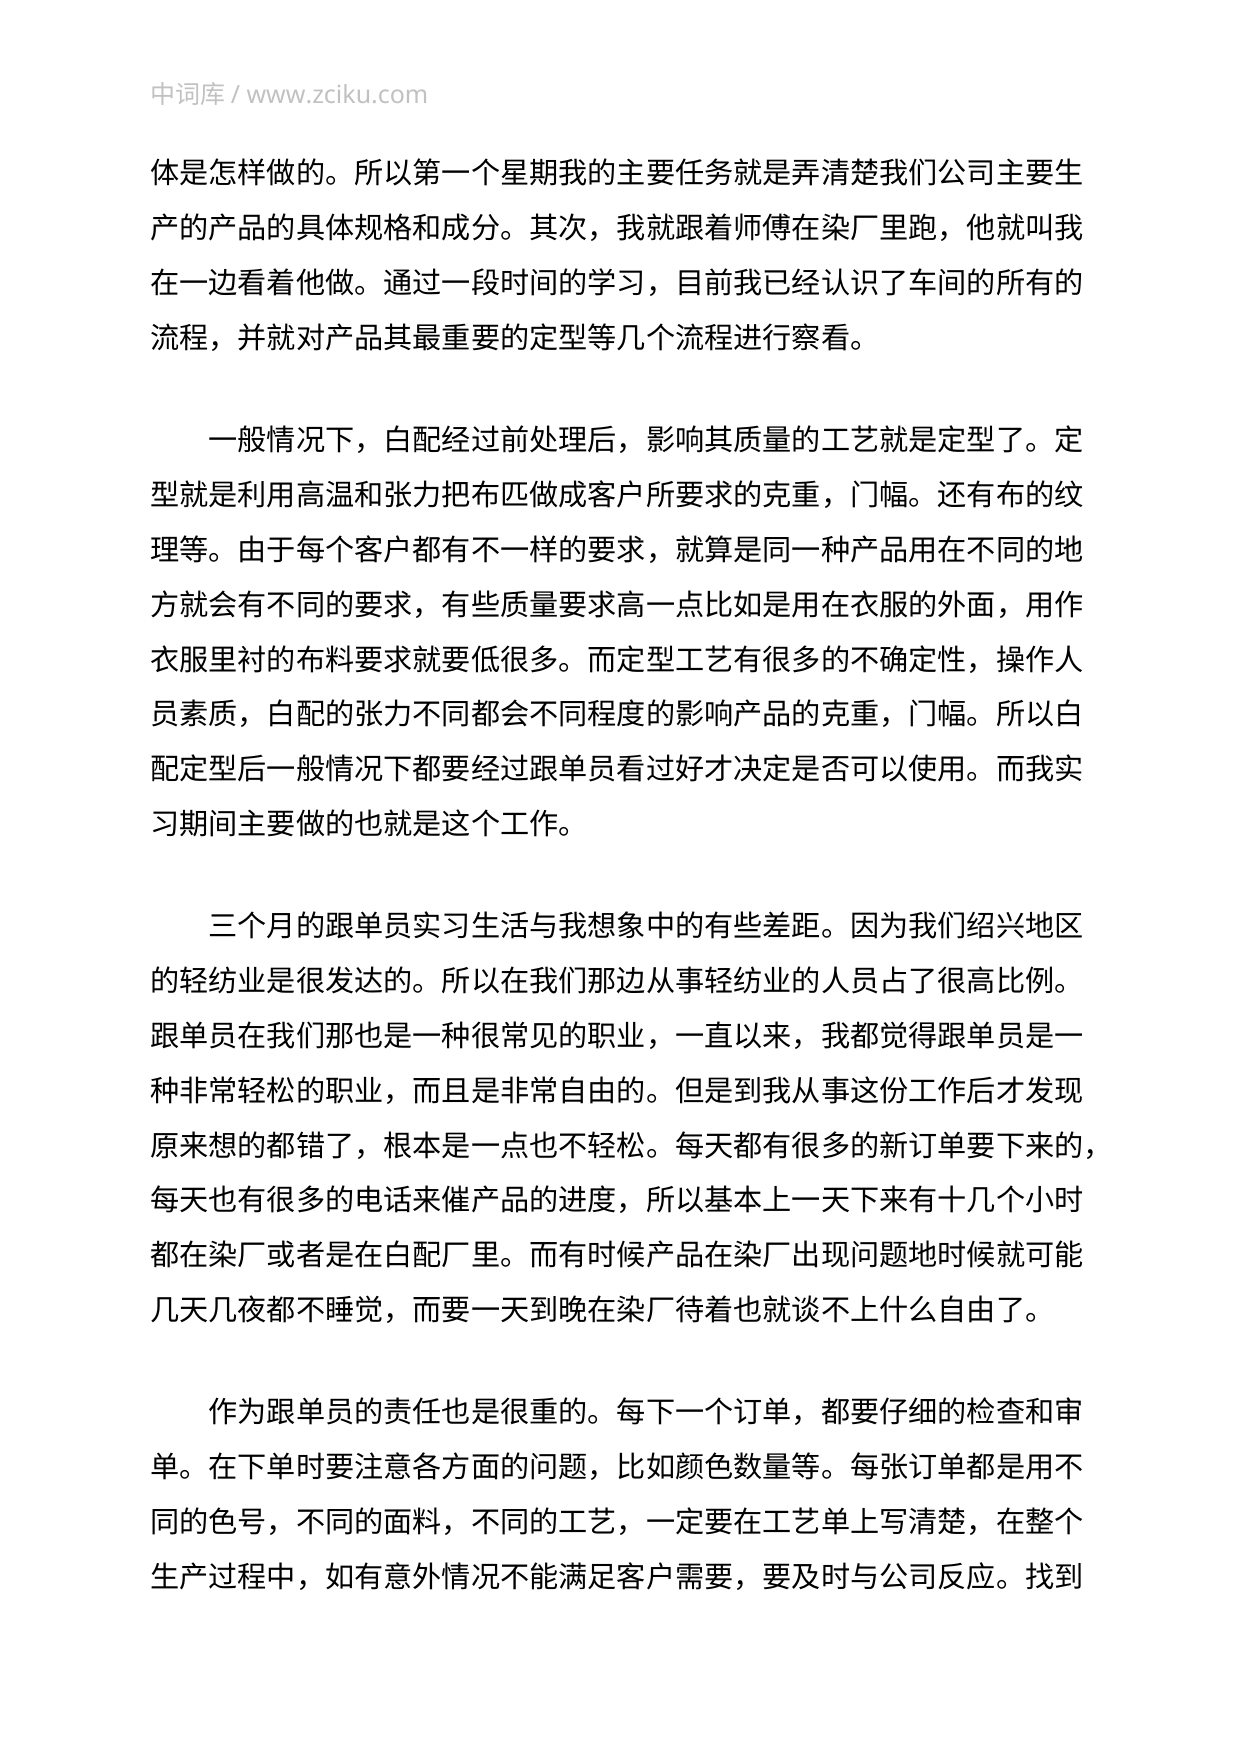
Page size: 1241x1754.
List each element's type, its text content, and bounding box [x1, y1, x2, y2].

text 一般情况下，白配经过前处理后，影响其质量的工艺就是定型了。定型就是利用高温和张力把布匹做成客户所要求的克重，门幅。还有布的纹理等。由于每个客户都有不一样的要求，就算是同一种产品用在不同的地方就会有不同的要求，有些质量要求高一点比如是用在衣服的外面，用作衣服里衬的布料要求就要低很多。而定型工艺有很多的不确定性，操作人员素质，白配的张力不同都会不同程度的影响产品的克重，门幅。所以白配定型后一般情况下都要经过跟单员看过好才决定是否可以使用。而我实习期间主要做的也就是这个工作。 [150, 416, 1090, 843]
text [150, 150, 1090, 357]
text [150, 1388, 1090, 1596]
text 三个月的跟单员实习生活与我想象中的有些差距。因为我们绍兴地区的轻纺业是很发达的。所以在我们那边从事轻纺业的人员占了很高比例。跟单员在我们那也是一种很常见的职业，一直以来，我都觉得跟单员是一种非常轻松的职业，而且是非常自由的。但是到我从事这份工作后才发现原来想的都错了，根本是一点也不轻松。每天都有很多的新订单要下来的，每天也有很多的电话来催产品的进度，所以基本上一天下来有十几个小时都在染厂或者是在白配厂里。而有时候产品在染厂出现问题地时候就可能几天几夜都不睡觉，而要一天到晚在染厂待着也就谈不上什么自由了。 [150, 902, 1090, 1329]
